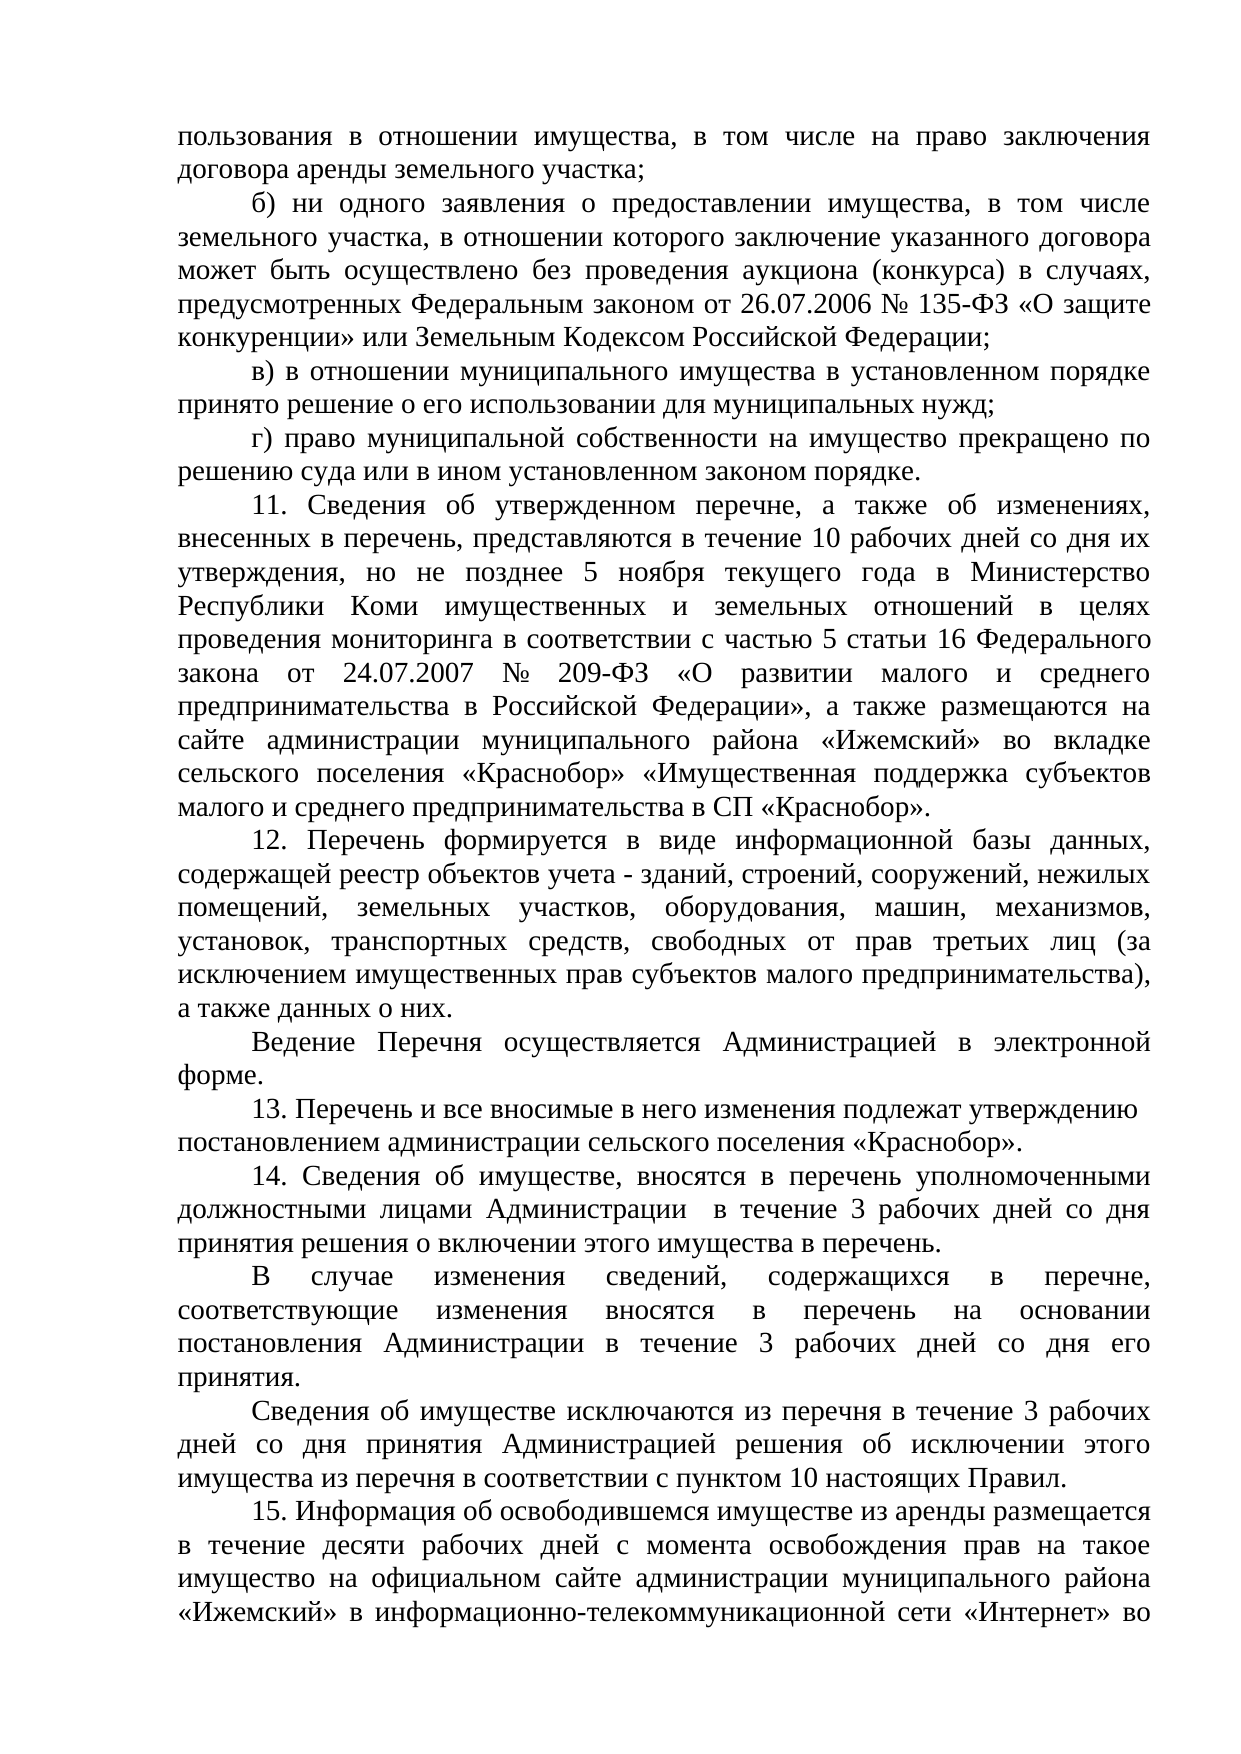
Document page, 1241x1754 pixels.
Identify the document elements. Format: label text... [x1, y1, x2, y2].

text в) в отношении муниципального имущества в установленном порядке принято решение о его использовании для муниципальных нужд; [177, 353, 1152, 420]
text В случае изменения сведений, содержащихся в перечне, соответствующие изменения вносятся в перечень на основании постановления Администрации в течение 3 рабочих дней со дня его принятия. [177, 1258, 1152, 1393]
text 13. Перечень и все вносимые в него изменения подлежат утверждению [177, 1091, 1152, 1124]
text Сведения об имуществе исключаются из перечня в течение 3 рабочих дней со дня принятия Администрацией решения об исключении этого имущества из перечня в соответствии с пунктом 10 настоящих Правил. [177, 1393, 1152, 1493]
text б) ни одного заявления о предоставлении имущества, в том числе земельного участка, в отношении которого заключение указанного договора может быть осуществлено без проведения аукциона (конкурса) в случаях, предусмотренных Федеральным законом от 26.07.2006 № 135-ФЗ «О защите конкуренции» или Земельным Кодексом Российской Федерации; [177, 185, 1152, 353]
text 11. Сведения об утвержденном перечне, а также об изменениях, внесенных в перечень, представляются в течение 10 рабочих дней со дня их утверждения, но не позднее 5 ноября текущего года в Министерство Республики Коми имущественных и земельных отношений в целях проведения мониторинга в соответствии с частью 5 статьи 16 Федерального закона от 24.07.2007 № 209-ФЗ «О развитии малого и среднего предпринимательства в Российской Федерации», а также размещаются на сайте администрации муниципального района «Ижемский» во вкладке сельского поселения «Краснобор» «Имущественная поддержка субъектов малого и среднего предпринимательства в СП «Краснобор». [177, 487, 1152, 822]
text Ведение Перечня осуществляется Администрацией в электронной форме. [177, 1024, 1152, 1091]
text г) право муниципальной собственности на имущество прекращено по решению суда или в ином установленном законом порядке. [177, 420, 1152, 487]
text 14. Сведения об имуществе, вносятся в перечень уполномоченными должностными лицами Администрации в течение 3 рабочих дней со дня принятия решения о включении этого имущества в перечень. [177, 1158, 1152, 1258]
text 12. Перечень формируется в виде информационной базы данных, содержащей реестр объектов учета - зданий, строений, сооружений, нежилых помещений, земельных участков, оборудования, машин, механизмов, установок, транспортных средств, свободных от прав третьих лиц (за исключением имущественных прав субъектов малого предпринимательства), а также данных о них. [177, 822, 1152, 1024]
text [177, 1493, 1152, 1627]
text постановлением администрации сельского поселения «Краснобор». [177, 1124, 1152, 1158]
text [177, 118, 1152, 185]
